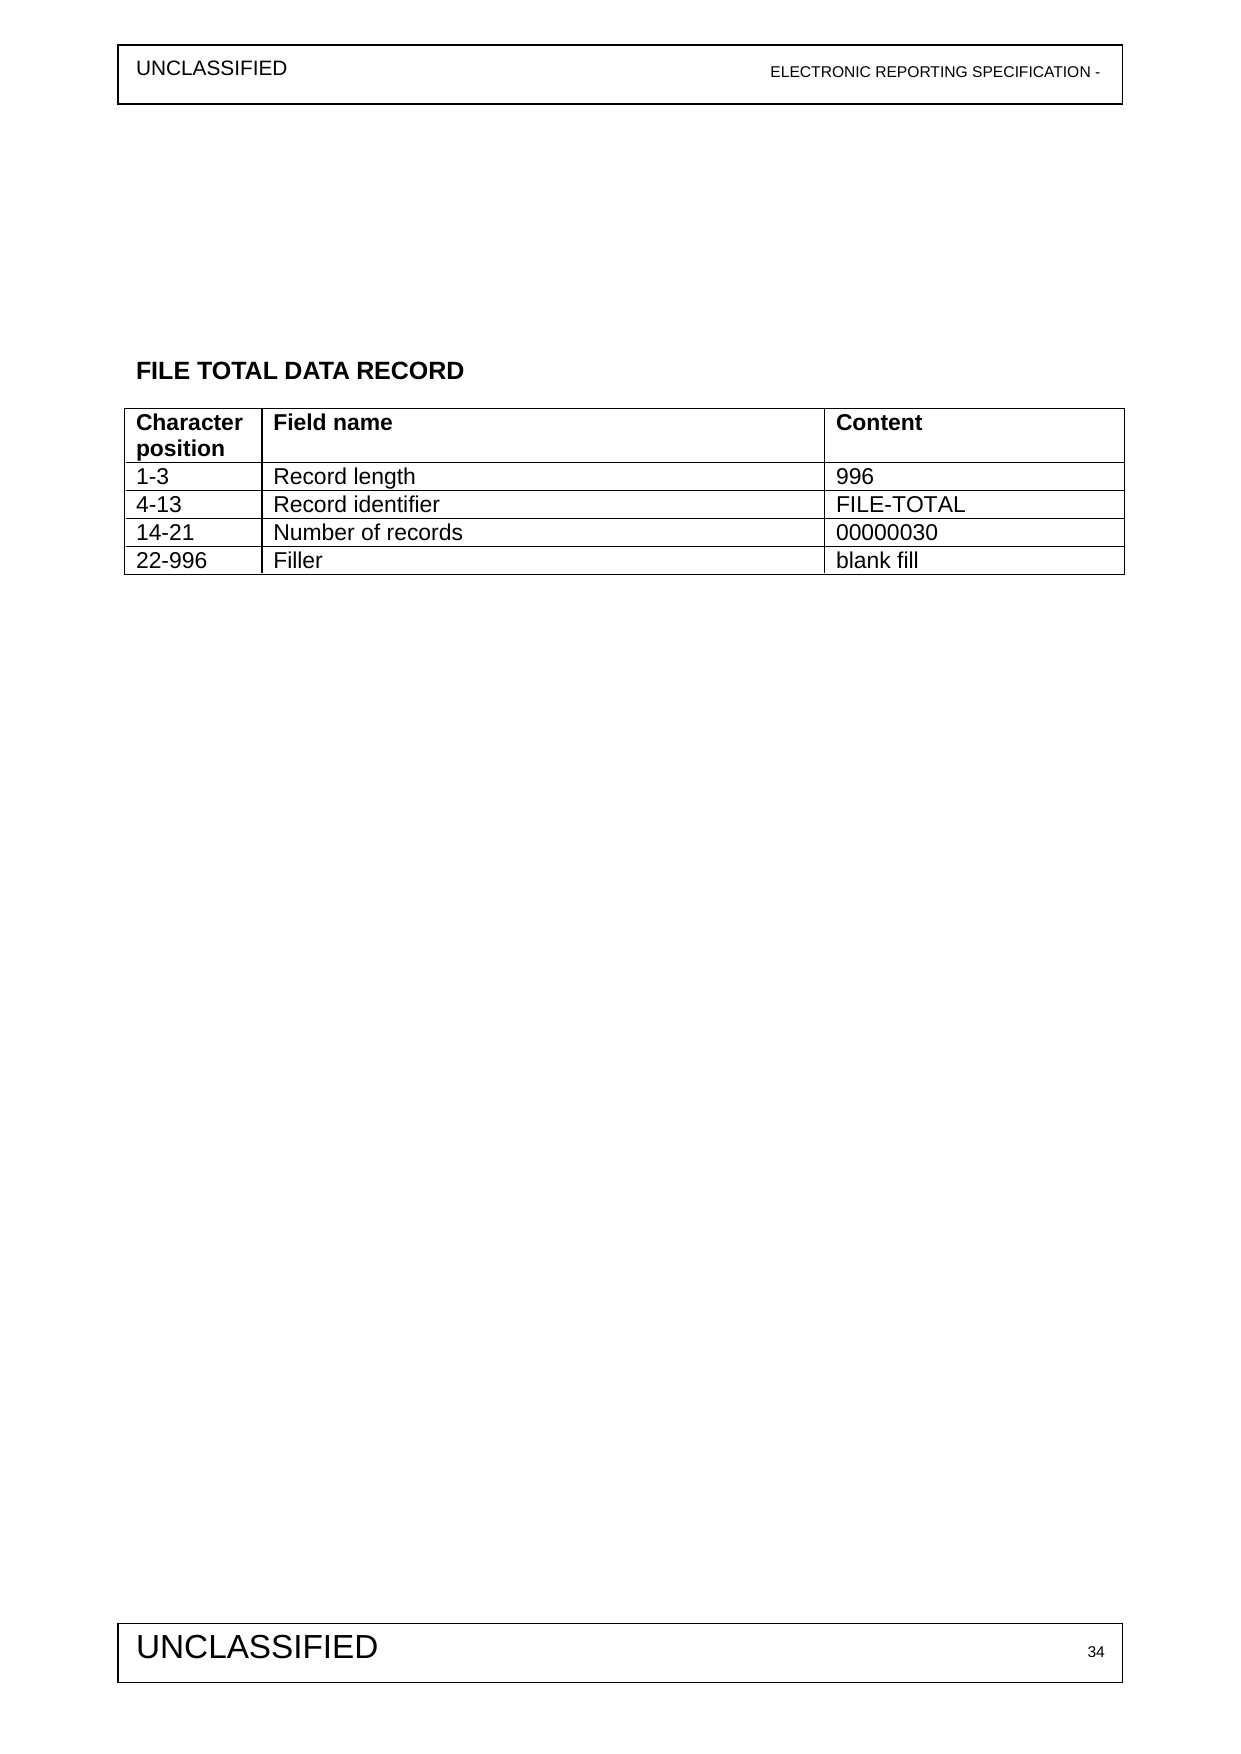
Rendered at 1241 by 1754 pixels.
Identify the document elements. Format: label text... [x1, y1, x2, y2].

table_cell Number of records [263, 519, 824, 546]
table_cell Record length [263, 463, 824, 490]
table_header Character position [125, 409, 261, 462]
table_cell Filler [263, 547, 824, 573]
table_cell blank fill [825, 547, 1124, 573]
table_header Field name [263, 409, 824, 462]
table_cell 4-13 [125, 491, 261, 518]
table_cell 00000030 [825, 519, 1124, 546]
table_cell 1-3 [125, 463, 261, 490]
table_header Content [825, 409, 1124, 462]
table_cell FILE-TOTAL [825, 491, 1124, 518]
table_cell 22-996 [125, 547, 261, 573]
table_cell Record identifier [263, 491, 824, 518]
table_cell 996 [825, 463, 1124, 490]
text File total data record [136, 356, 1104, 384]
table_cell 14-21 [125, 519, 261, 546]
